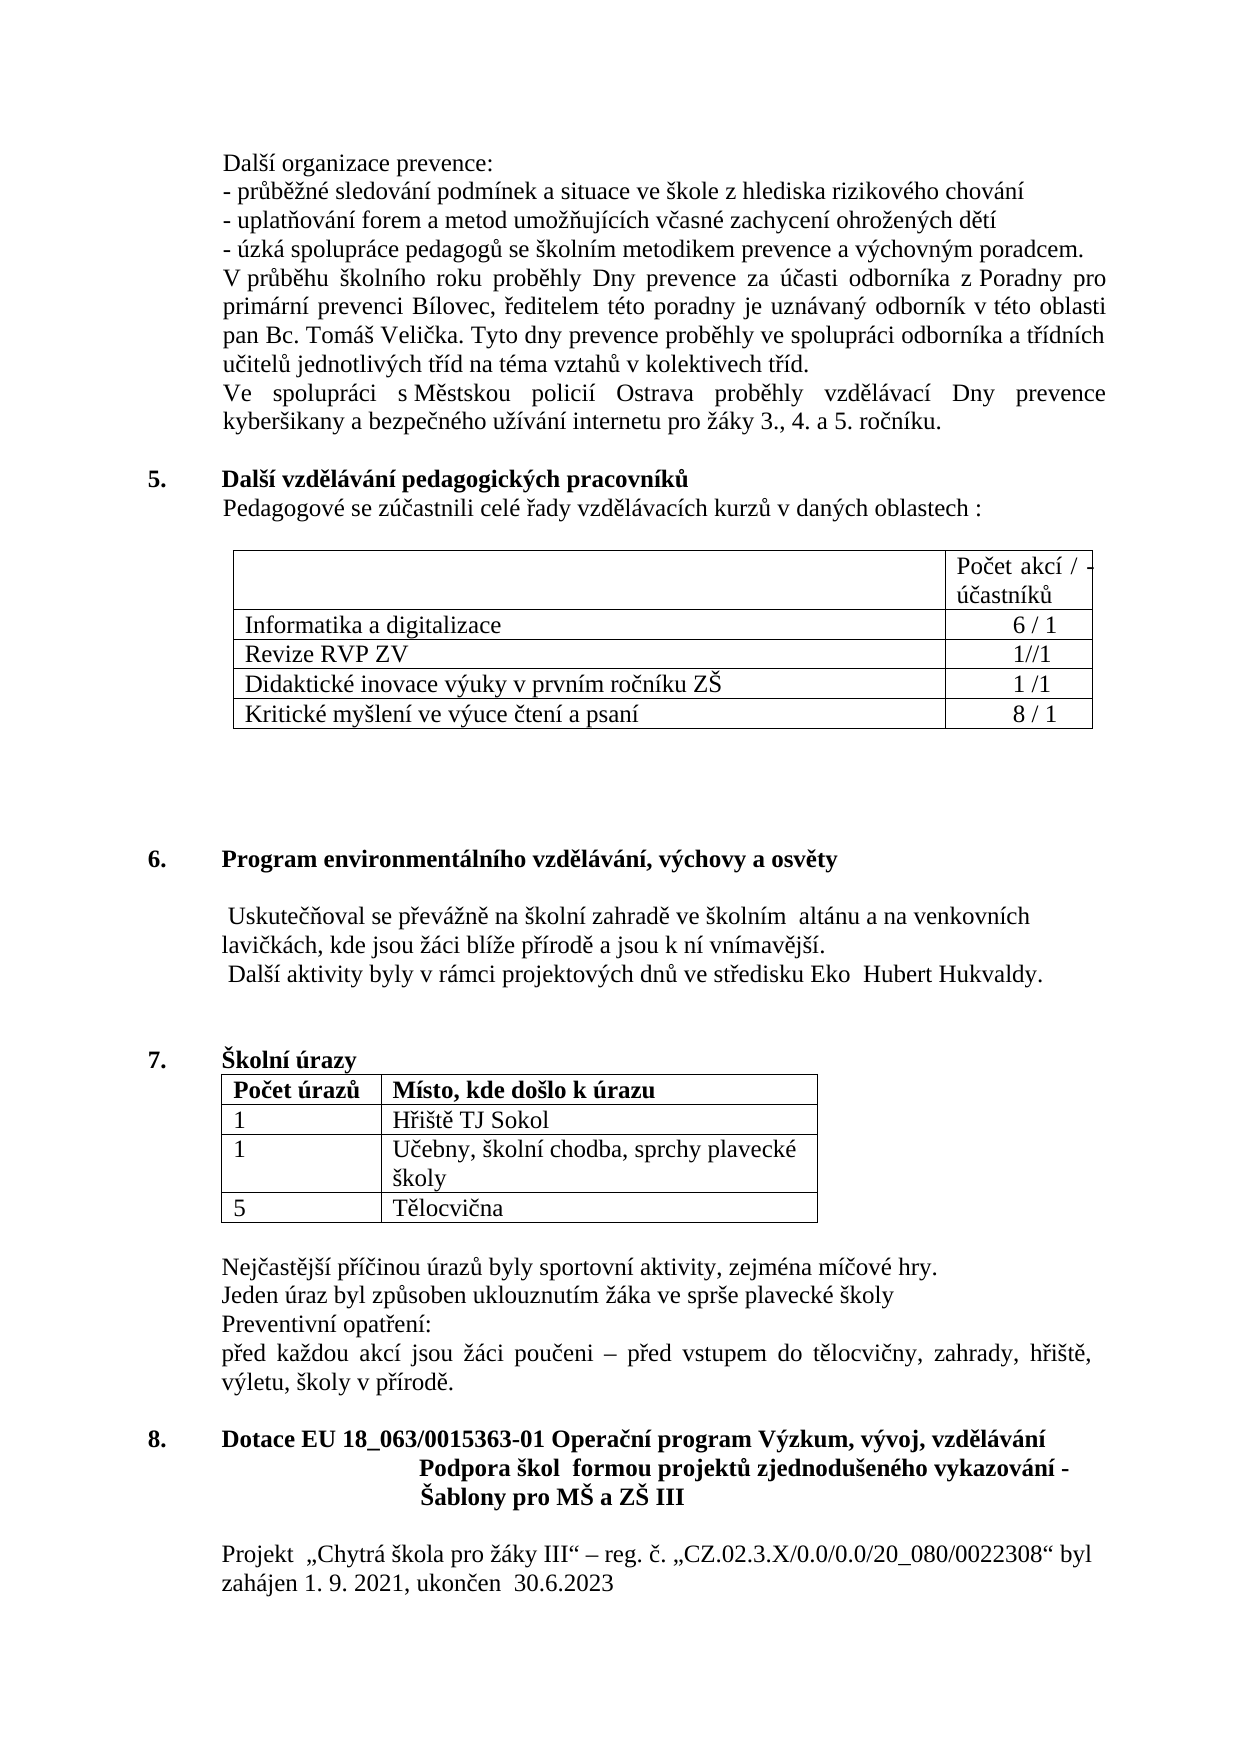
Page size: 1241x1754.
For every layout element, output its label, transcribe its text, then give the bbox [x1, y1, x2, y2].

table_cell 1 /1 [946, 669, 1092, 698]
text V průběhu školního roku proběhly Dny prevence za účasti odborníka z Poradny pro primární prevenci Bílovec, ředitelem této poradny je uznávaný odborník v této oblasti pan Bc. Tomáš Velička. Tyto dny prevence proběhly ve spolupráci odborníka a třídních učitelů jednotlivých tříd na téma vztahů v kolektivech tříd. [223, 263, 1106, 378]
table_cell Učebny, školní chodba, sprchy plavecké školy [382, 1135, 817, 1192]
text Preventivní opatření: [221, 1309, 1093, 1338]
table_header Počet úrazů [222, 1075, 381, 1104]
table_cell 1 [222, 1105, 381, 1133]
text Uskutečňoval se převážně na školní zahradě ve školním altánu a na venkovních lavičkách, kde jsou žáci blíže přírodě a jsou k ní vnímavější. [221, 901, 1093, 959]
text 8. Dotace EU 18_063/0015363-01 Operační program Výzkum, vývoj, vzdělávání [148, 1424, 1093, 1453]
text - úzká spolupráce pedagogů se školním metodikem prevence a výchovným poradcem. [223, 234, 1106, 263]
text Nejčastější příčinou úrazů byly sportovní aktivity, zejména míčové hry. [221, 1252, 1093, 1280]
text 7. Školní úrazy [148, 1045, 1093, 1074]
table_cell 6 / 1 [946, 610, 1092, 638]
text Další aktivity byly v rámci projektových dnů ve středisku Eko Hubert Hukvaldy. [221, 959, 1093, 988]
table_cell Revize RVP ZV [234, 640, 945, 668]
text - průběžné sledování podmínek a situace ve škole z hlediska rizikového chování [223, 176, 1106, 205]
table_cell Kritické myšlení ve výuce čtení a psaní [234, 699, 945, 728]
table_cell 1 [222, 1135, 381, 1192]
text před každou akcí jsou žáci poučeni – před vstupem do tělocvičny, zahrady, hřiště, výletu, školy v přírodě. [221, 1338, 1093, 1395]
text - uplatňování forem a metod umožňujících včasné zachycení ohrožených dětí [223, 205, 1106, 234]
table_header [234, 551, 945, 609]
text Ve spolupráci s Městskou policií Ostrava proběhly vzdělávací Dny prevence kyberšikany a bezpečného užívání internetu pro žáky 3., 4. a 5. ročníku. [223, 378, 1106, 435]
text Šablony pro MŠ a ZŠ III [221, 1482, 1093, 1510]
table_cell 1//1 [946, 640, 1092, 668]
table_cell Didaktické inovace výuky v prvním ročníku ZŠ [234, 669, 945, 698]
table_cell Informatika a digitalizace [234, 610, 945, 638]
table_header Počet akcí / - účastníků [946, 551, 1092, 609]
table_cell 5 [222, 1193, 381, 1222]
text Jeden úraz byl způsoben uklouznutím žáka ve sprše plavecké školy [221, 1280, 1093, 1309]
table_cell Tělocvična [382, 1193, 817, 1222]
text 5. Další vzdělávání pedagogických pracovníků [148, 464, 1106, 493]
table_header Místo, kde došlo k úrazu [382, 1075, 817, 1104]
text 6. Program environmentálního vzdělávání, výchovy a osvěty [148, 844, 1106, 873]
text Pedagogové se zúčastnili celé řady vzdělávacích kurzů v daných oblastech : [223, 493, 1106, 521]
text Další organizace prevence: [223, 148, 1106, 176]
table_cell 8 / 1 [946, 699, 1092, 728]
text Podpora škol formou projektů zjednodušeného vykazování - [369, 1453, 1093, 1482]
text Projekt „Chytrá škola pro žáky III“ – reg. č. „CZ.02.3.X/0.0/0.0/20_080/0022308“ byl zahájen 1. 9. 2021, ukončen 30.6.2023 [221, 1539, 1093, 1597]
table_cell Hřiště TJ Sokol [382, 1105, 817, 1133]
